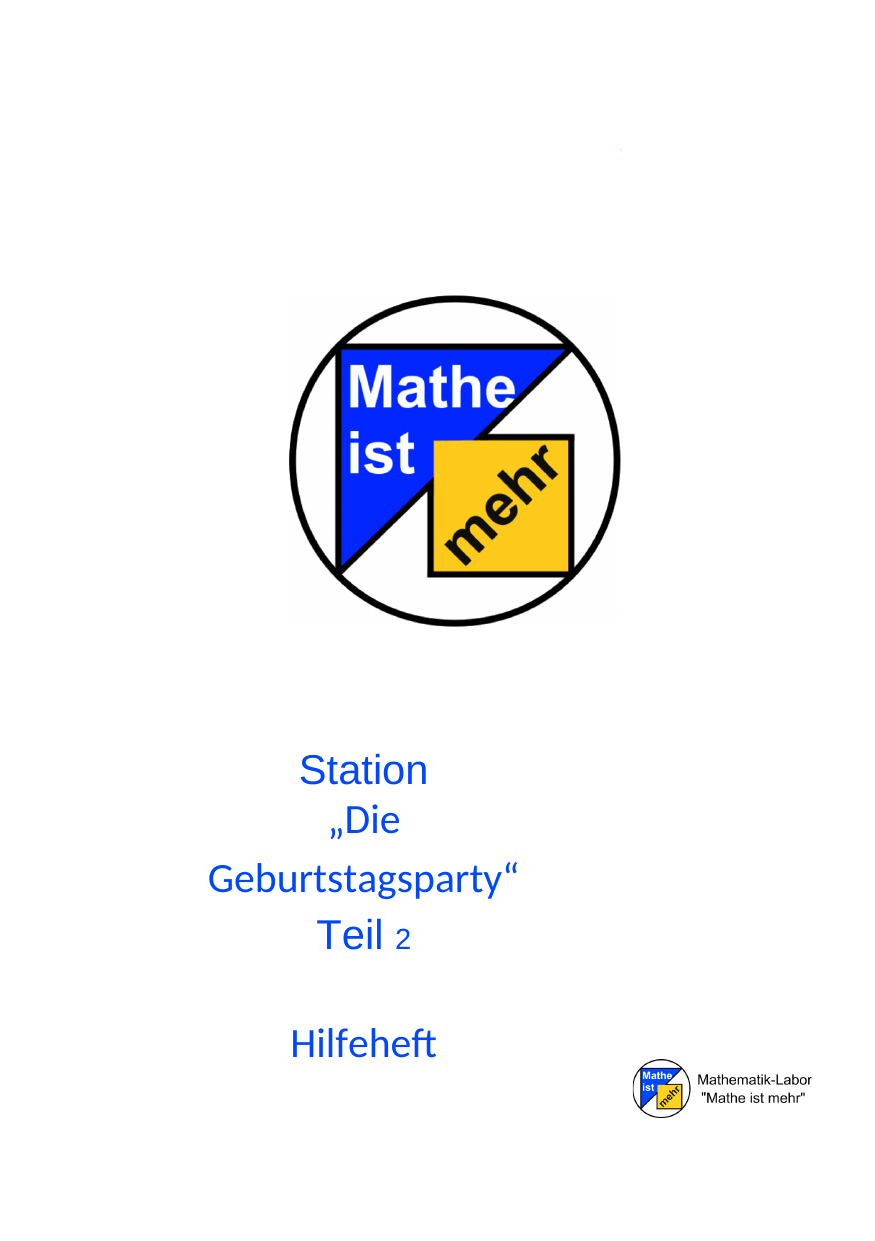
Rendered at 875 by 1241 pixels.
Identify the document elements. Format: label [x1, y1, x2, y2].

picture [288, 293, 622, 628]
picture [632, 1059, 812, 1118]
